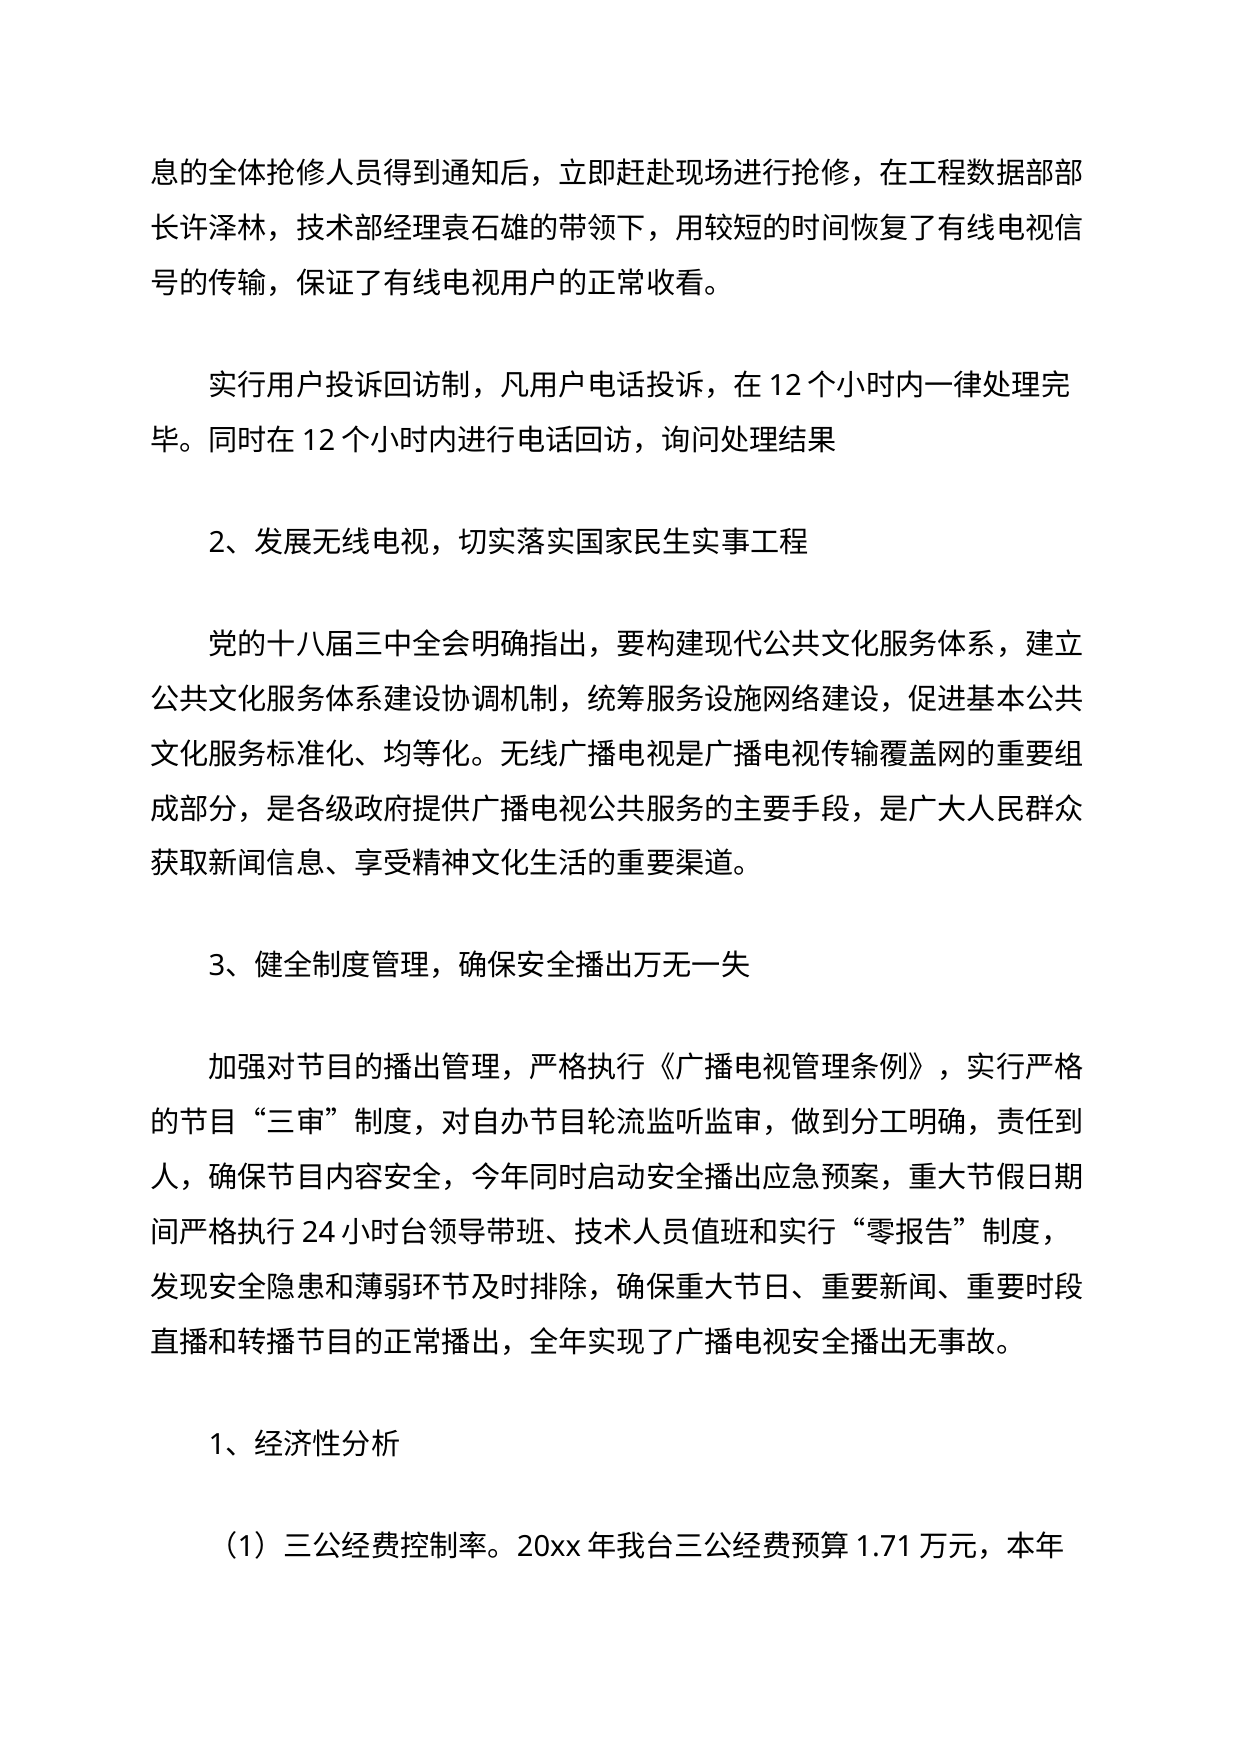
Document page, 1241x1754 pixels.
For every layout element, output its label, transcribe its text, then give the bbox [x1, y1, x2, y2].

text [150, 150, 1090, 302]
text 实行用户投诉回访制，凡用户电话投诉，在12个小时内一律处理完毕。同时在12个小时内进行电话回访，询问处理结果 [150, 362, 1090, 459]
text 党的十八届三中全会明确指出，要构建现代公共文化服务体系，建立公共文化服务体系建设协调机制，统筹服务设施网络建设，促进基本公共文化服务标准化、均等化。无线广播电视是广播电视传输覆盖网的重要组成部分，是各级政府提供广播电视公共服务的主要手段，是广大人民群众获取新闻信息、享受精神文化生活的重要渠道。 [150, 621, 1090, 882]
text 2、发展无线电视，切实落实国家民生实事工程 [150, 518, 1090, 561]
text 1、经济性分析 [150, 1420, 1090, 1463]
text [150, 1522, 1090, 1564]
text 加强对节目的播出管理，严格执行《广播电视管理条例》，实行严格的节目“三审”制度，对自办节目轮流监听监审，做到分工明确，责任到人，确保节目内容安全，今年同时启动安全播出应急预案，重大节假日期间严格执行24小时台领导带班、技术人员值班和实行“零报告”制度，发现安全隐患和薄弱环节及时排除，确保重大节日、重要新闻、重要时段直播和转播节目的正常播出，全年实现了广播电视安全播出无事故。 [150, 1044, 1090, 1361]
text 3、健全制度管理，确保安全播出万无一失 [150, 942, 1090, 984]
